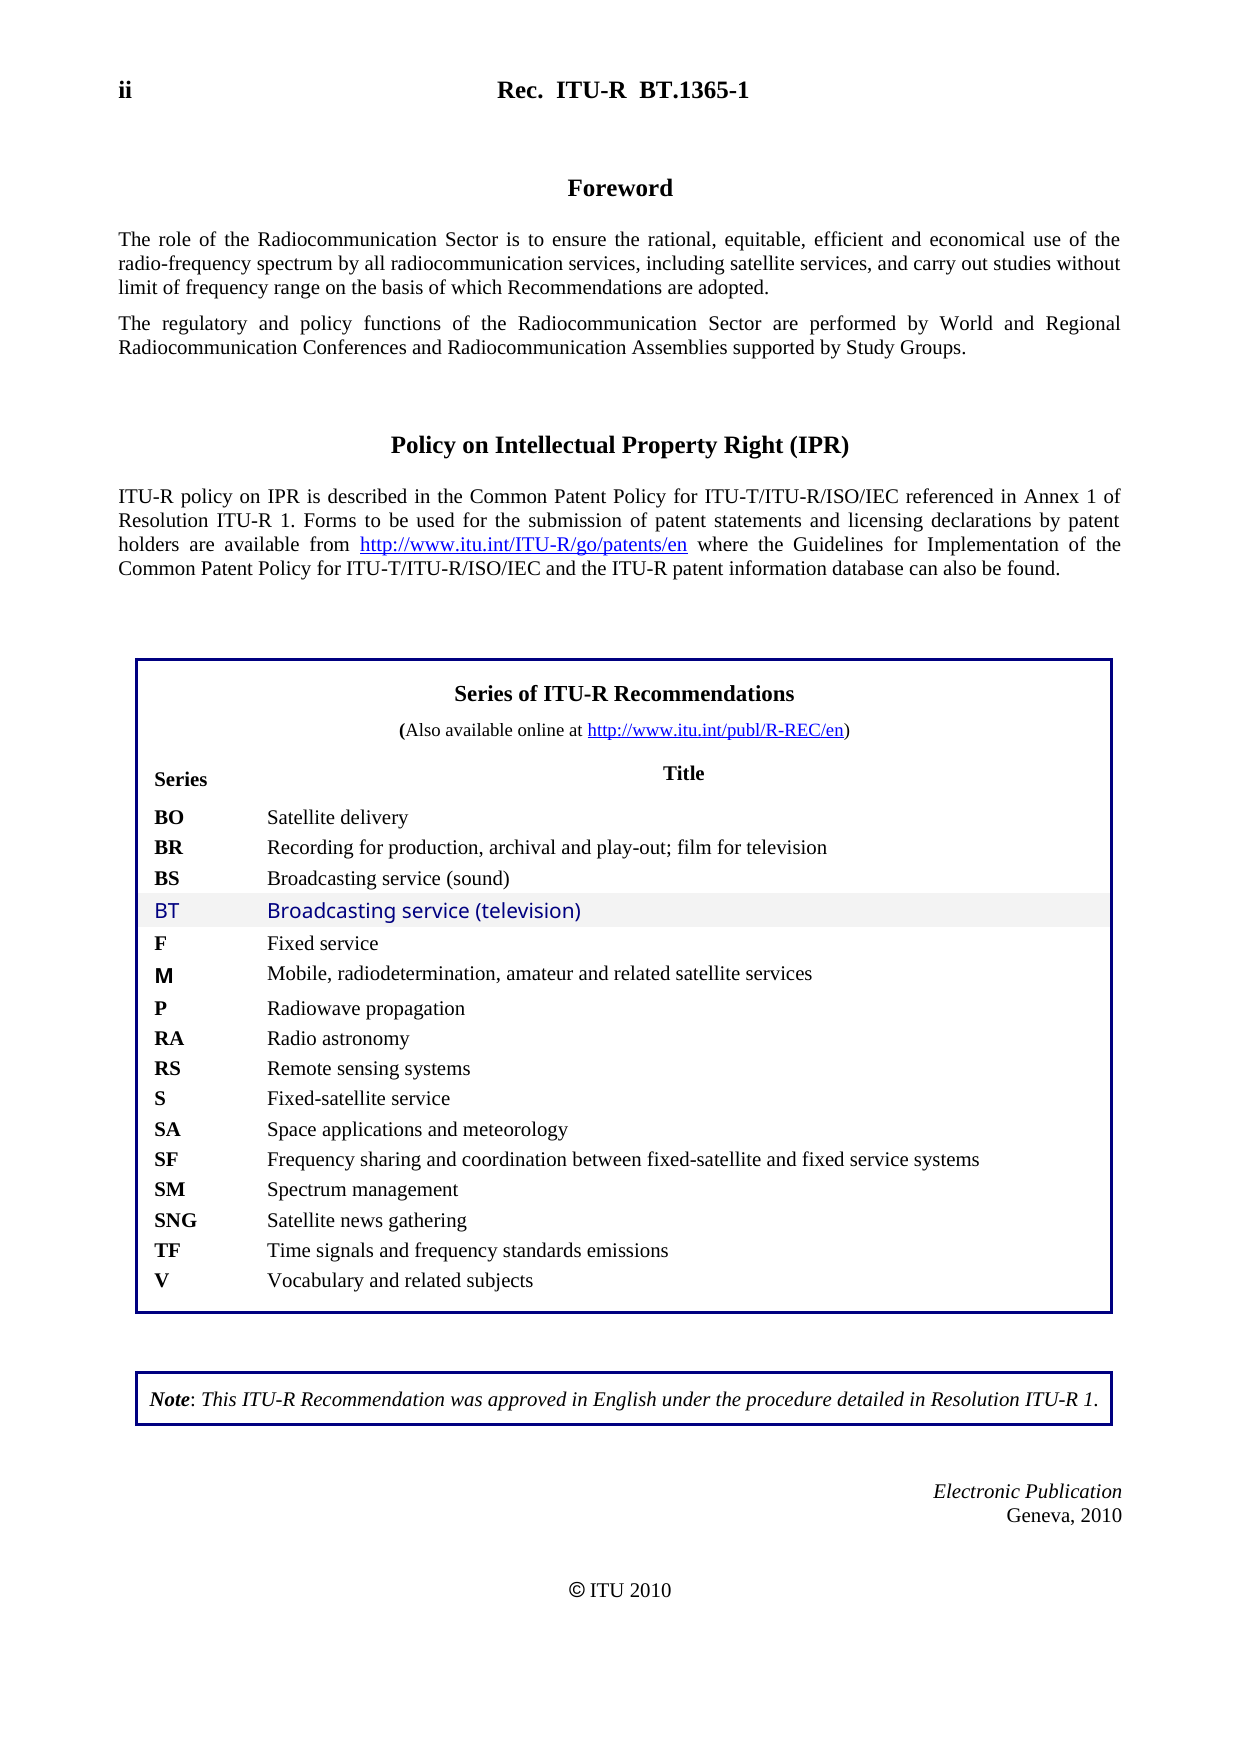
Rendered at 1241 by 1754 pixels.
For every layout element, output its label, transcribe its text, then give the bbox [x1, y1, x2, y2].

table_cell SM [138, 1174, 256, 1204]
table_cell Spectrum management [256, 1174, 1110, 1204]
table_cell RS [138, 1053, 256, 1083]
table_cell SNG [138, 1205, 256, 1235]
text ITU-R policy on IPR is described in the Common Patent Policy for ITU-T/ITU-R/ISO/IEC referenced in Annex 1 of Resolution ITU-R 1. Forms to be used for the submission of patent statements and licensing declarations by patent holders are available from http://www.itu.int/ITU-R/go/patents/en where the Guidelines for Implementation of the Common Patent Policy for ITU-T/ITU-R/ISO/IEC and the ITU-R patent information database can also be found. [118, 484, 1122, 580]
table_cell Broadcasting service (sound) [256, 862, 1110, 893]
table_cell Fixed service [256, 927, 1110, 958]
table_cell Radio astronomy [256, 1023, 1110, 1053]
table_cell TF [138, 1235, 256, 1265]
table_cell Fixed-satellite service [256, 1083, 1110, 1113]
table_cell Remote sensing systems [256, 1053, 1110, 1083]
table_cell BS [138, 862, 256, 893]
table_cell Broadcasting service (television) [256, 893, 1110, 927]
table_cell M [138, 958, 256, 992]
text ITU 2010 [118, 1578, 1122, 1602]
table_cell SF [138, 1144, 256, 1174]
table_cell S [138, 1083, 256, 1113]
table_cell F [138, 927, 256, 958]
table_cell RA [138, 1023, 256, 1053]
table_cell Recording for production, archival and play-out; film for television [256, 832, 1110, 862]
table_cell BT [138, 893, 256, 927]
text , 2010 [118, 1503, 1122, 1527]
table_cell Satellite delivery [256, 802, 1110, 832]
table_cell Vocabulary and related subjects [256, 1265, 1110, 1311]
table_cell Satellite news gathering [256, 1205, 1110, 1235]
subtitle Policy on Intellectual Property Right (IPR) [118, 430, 1122, 459]
table_cell V [138, 1265, 256, 1311]
table_cell Frequency sharing and coordination between fixed-satellite and fixed service systems [256, 1144, 1110, 1174]
table_cell P [138, 992, 256, 1023]
table_header Note: This ITU-R Recommendation was approved in English under the procedure detailed in Resolution ITU-R 1. [138, 1374, 1110, 1423]
table_cell Title [256, 746, 1110, 802]
table_header Series of ITU-R Recommendations (Also available online at http://www.itu.int/publ/R-REC/en) [138, 661, 1110, 746]
text Electronic Publication [118, 1479, 1122, 1503]
table_cell SA [138, 1114, 256, 1144]
text Foreword [118, 173, 1122, 201]
text The role of the Radiocommunication Sector is to ensure the rational, equitable, efficient and economical use of the radio-frequency spectrum by all radiocommunication services, including satellite services, and carry out studies without limit of frequency range on the basis of which Recommendations are adopted. [118, 226, 1122, 299]
table_cell Space applications and meteorology [256, 1114, 1110, 1144]
text The regulatory and policy functions of the Radiocommunication Sector are performed by World and Regional Radiocommunication Conferences and Radiocommunication Assemblies supported by Study Groups. [118, 311, 1122, 359]
table_cell BO [138, 802, 256, 832]
table_cell Radiowave propagation [256, 992, 1110, 1023]
table_cell Mobile, radiodetermination, amateur and related satellite services [256, 958, 1110, 992]
table_cell BR [138, 832, 256, 862]
table_cell Series [138, 746, 256, 802]
table_cell Time signals and frequency standards emissions [256, 1235, 1110, 1265]
